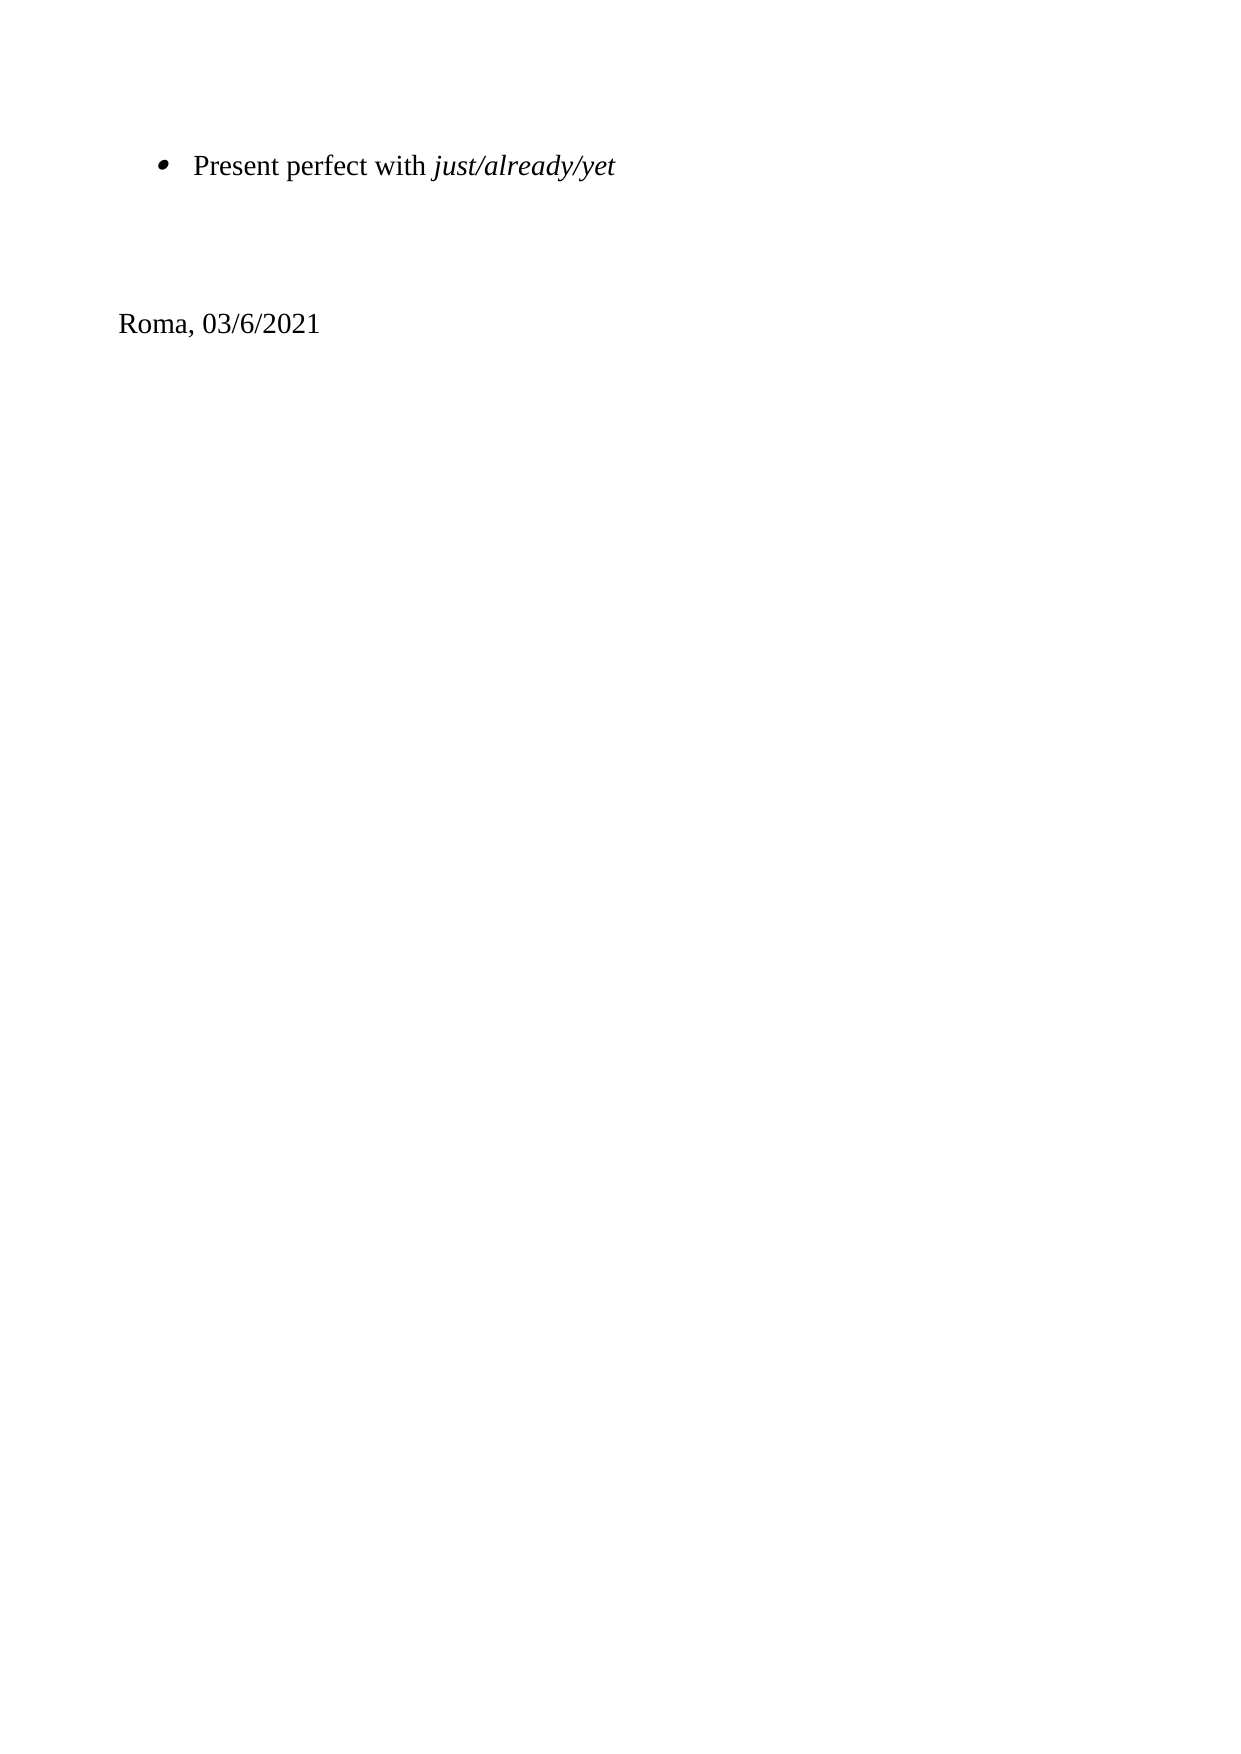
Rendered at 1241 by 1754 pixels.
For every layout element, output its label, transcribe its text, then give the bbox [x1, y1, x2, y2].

list Present perfect with just/already/yet [156, 148, 1122, 181]
text Roma, 03/6/2021 [118, 306, 1122, 340]
